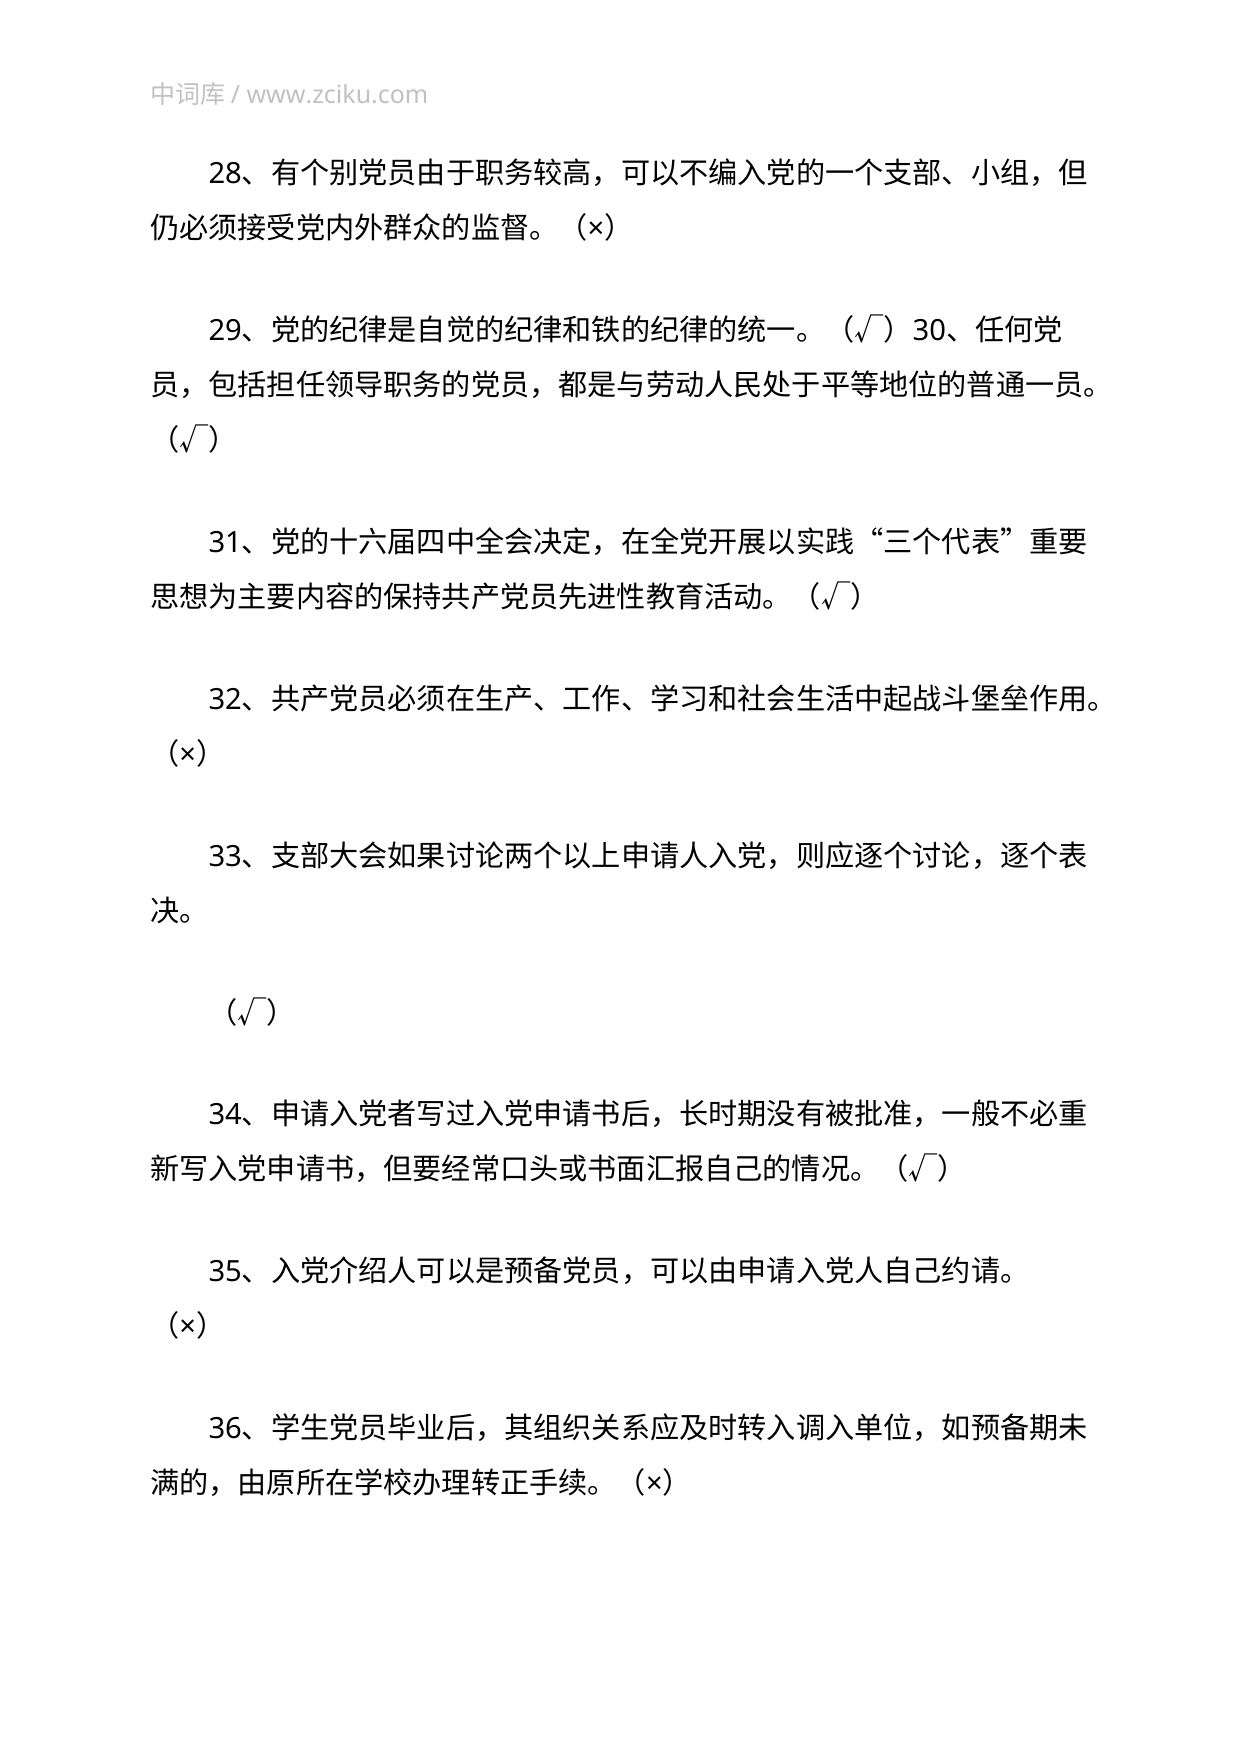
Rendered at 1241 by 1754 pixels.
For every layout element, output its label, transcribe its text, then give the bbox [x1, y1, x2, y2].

text （√） [150, 989, 1090, 1031]
text 32、共产党员必须在生产、工作、学习和社会生活中起战斗堡垒作用。（×） [150, 675, 1090, 773]
text 29、党的纪律是自觉的纪律和铁的纪律的统一。（√）30、任何党员，包括担任领导职务的党员，都是与劳动人民处于平等地位的普通一员。（√） [150, 307, 1090, 459]
text 33、支部大会如果讨论两个以上申请人入党，则应逐个讨论，逐个表决。 [150, 832, 1090, 930]
text 34、申请入党者写过入党申请书后，长时期没有被批准，一般不必重新写入党申请书，但要经常口头或书面汇报自己的情况。（√） [150, 1091, 1090, 1188]
text 28、有个别党员由于职务较高，可以不编入党的一个支部、小组，但仍必须接受党内外群众的监督。（×） [150, 150, 1090, 247]
text 31、党的十六届四中全会决定，在全党开展以实践“三个代表”重要思想为主要内容的保持共产党员先进性教育活动。（√） [150, 519, 1090, 616]
text 35、入党介绍人可以是预备党员，可以由申请入党人自己约请。（×） [150, 1248, 1090, 1345]
text 36、学生党员毕业后，其组织关系应及时转入调入单位，如预备期未满的，由原所在学校办理转正手续。（×） [150, 1405, 1090, 1502]
